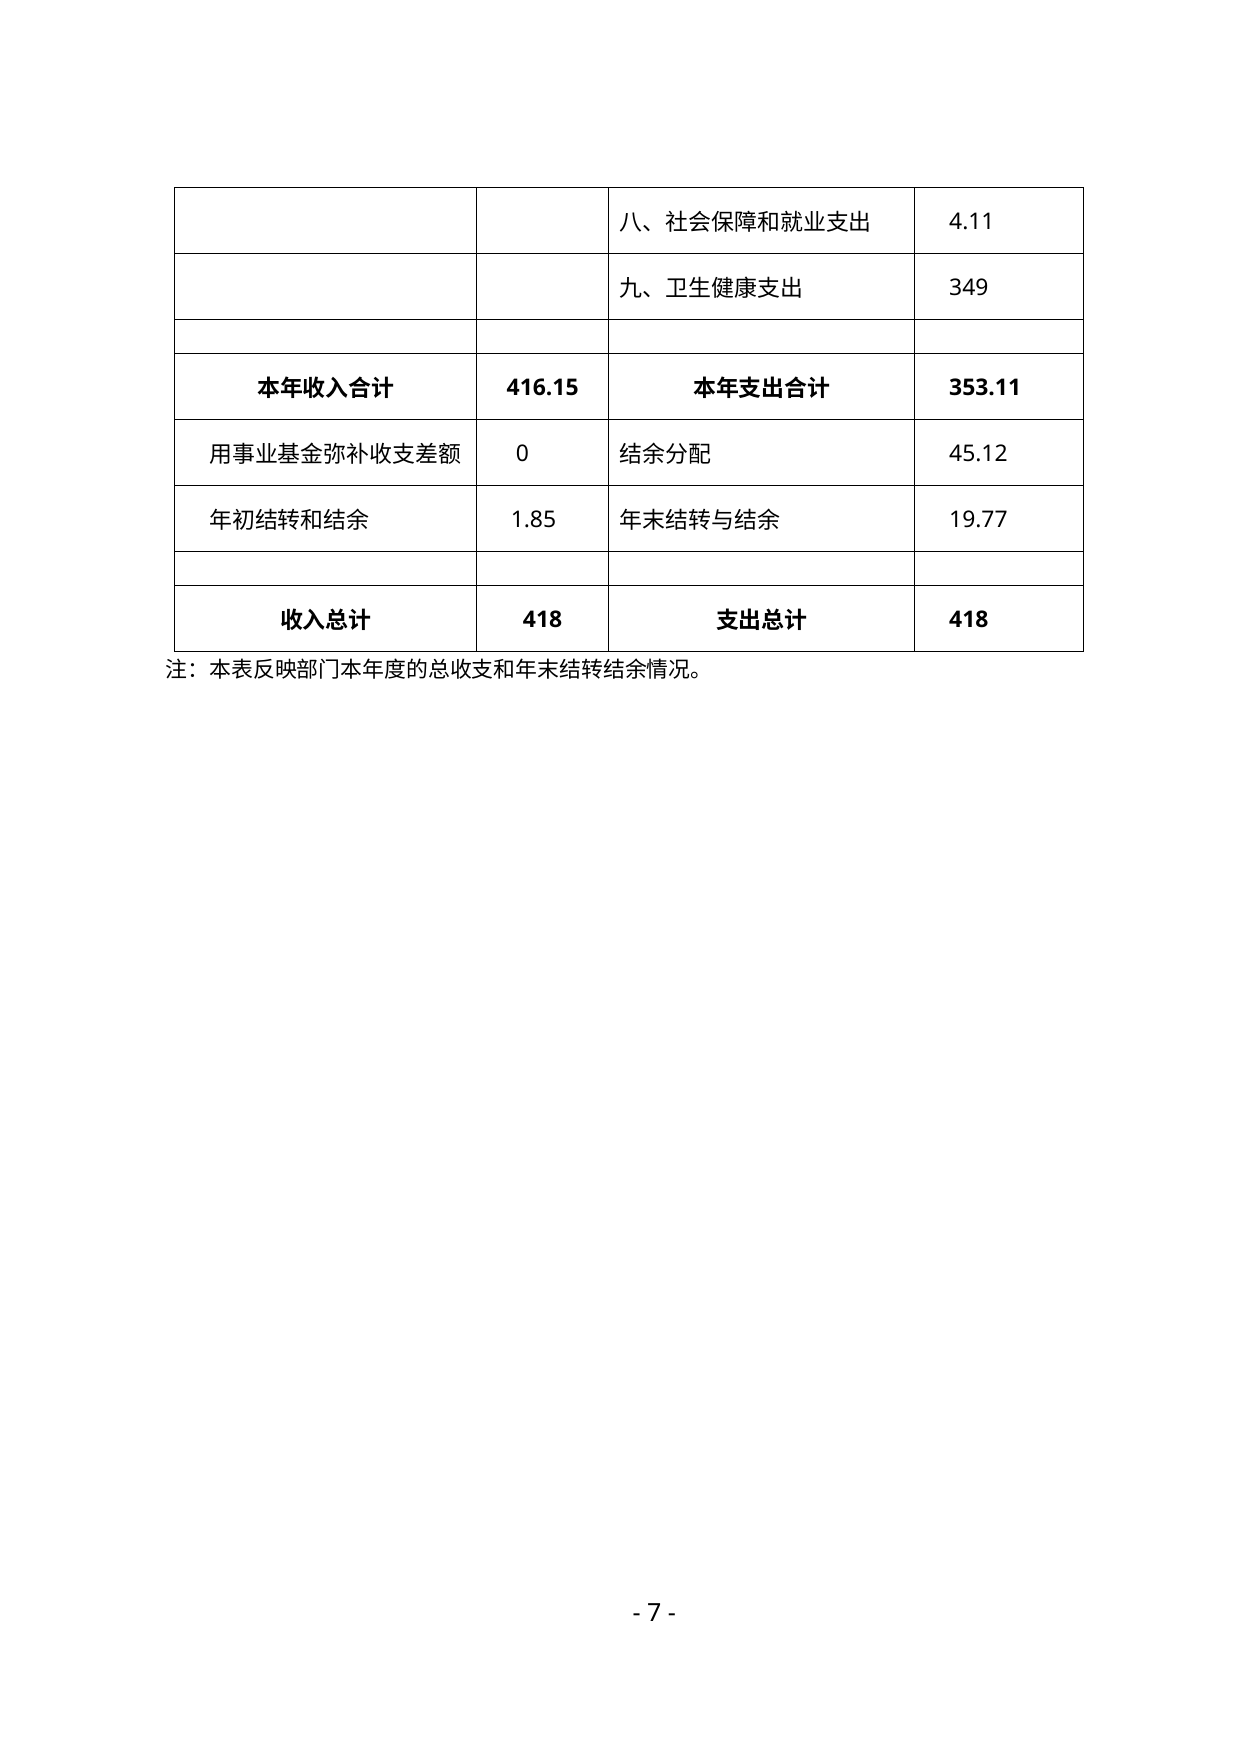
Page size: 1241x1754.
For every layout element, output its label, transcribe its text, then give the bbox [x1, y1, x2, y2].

table_cell 19.77 [915, 486, 1083, 551]
table_cell 八、社会保障和就业支出 [609, 188, 914, 253]
table_cell 本年收入合计 [175, 354, 476, 419]
table_cell 418 [477, 586, 608, 651]
table_cell 收入总计 [175, 586, 476, 651]
table_cell 年末结转与结余 [609, 486, 914, 551]
table_cell [609, 552, 914, 584]
table_cell [175, 188, 476, 253]
table_cell 九、卫生健康支出 [609, 254, 914, 319]
table_cell [609, 320, 914, 353]
table_cell [915, 552, 1083, 584]
table_cell 用事业基金弥补收支差额 [175, 420, 476, 485]
table_cell 353.11 [915, 354, 1083, 419]
table_cell [477, 552, 608, 584]
table_cell [175, 552, 476, 584]
table_cell 0 [477, 420, 608, 485]
table_cell 结余分配 [609, 420, 914, 485]
table_cell 支出总计 [609, 586, 914, 651]
table_cell 349 [915, 254, 1083, 319]
table_cell [175, 320, 476, 353]
table_cell 416.15 [477, 354, 608, 419]
text 注：本表反映部门本年度的总收支和年末结转结余情况。 [165, 652, 1092, 684]
table_cell [175, 254, 476, 319]
table_cell [477, 320, 608, 353]
table_cell 4.11 [915, 188, 1083, 253]
table_cell 45.12 [915, 420, 1083, 485]
table_cell 418 [915, 586, 1083, 651]
table_cell 年初结转和结余 [175, 486, 476, 551]
table_cell 1.85 [477, 486, 608, 551]
table_cell [477, 188, 608, 253]
table_cell 本年支出合计 [609, 354, 914, 419]
table_cell [915, 320, 1083, 353]
table_cell [477, 254, 608, 319]
